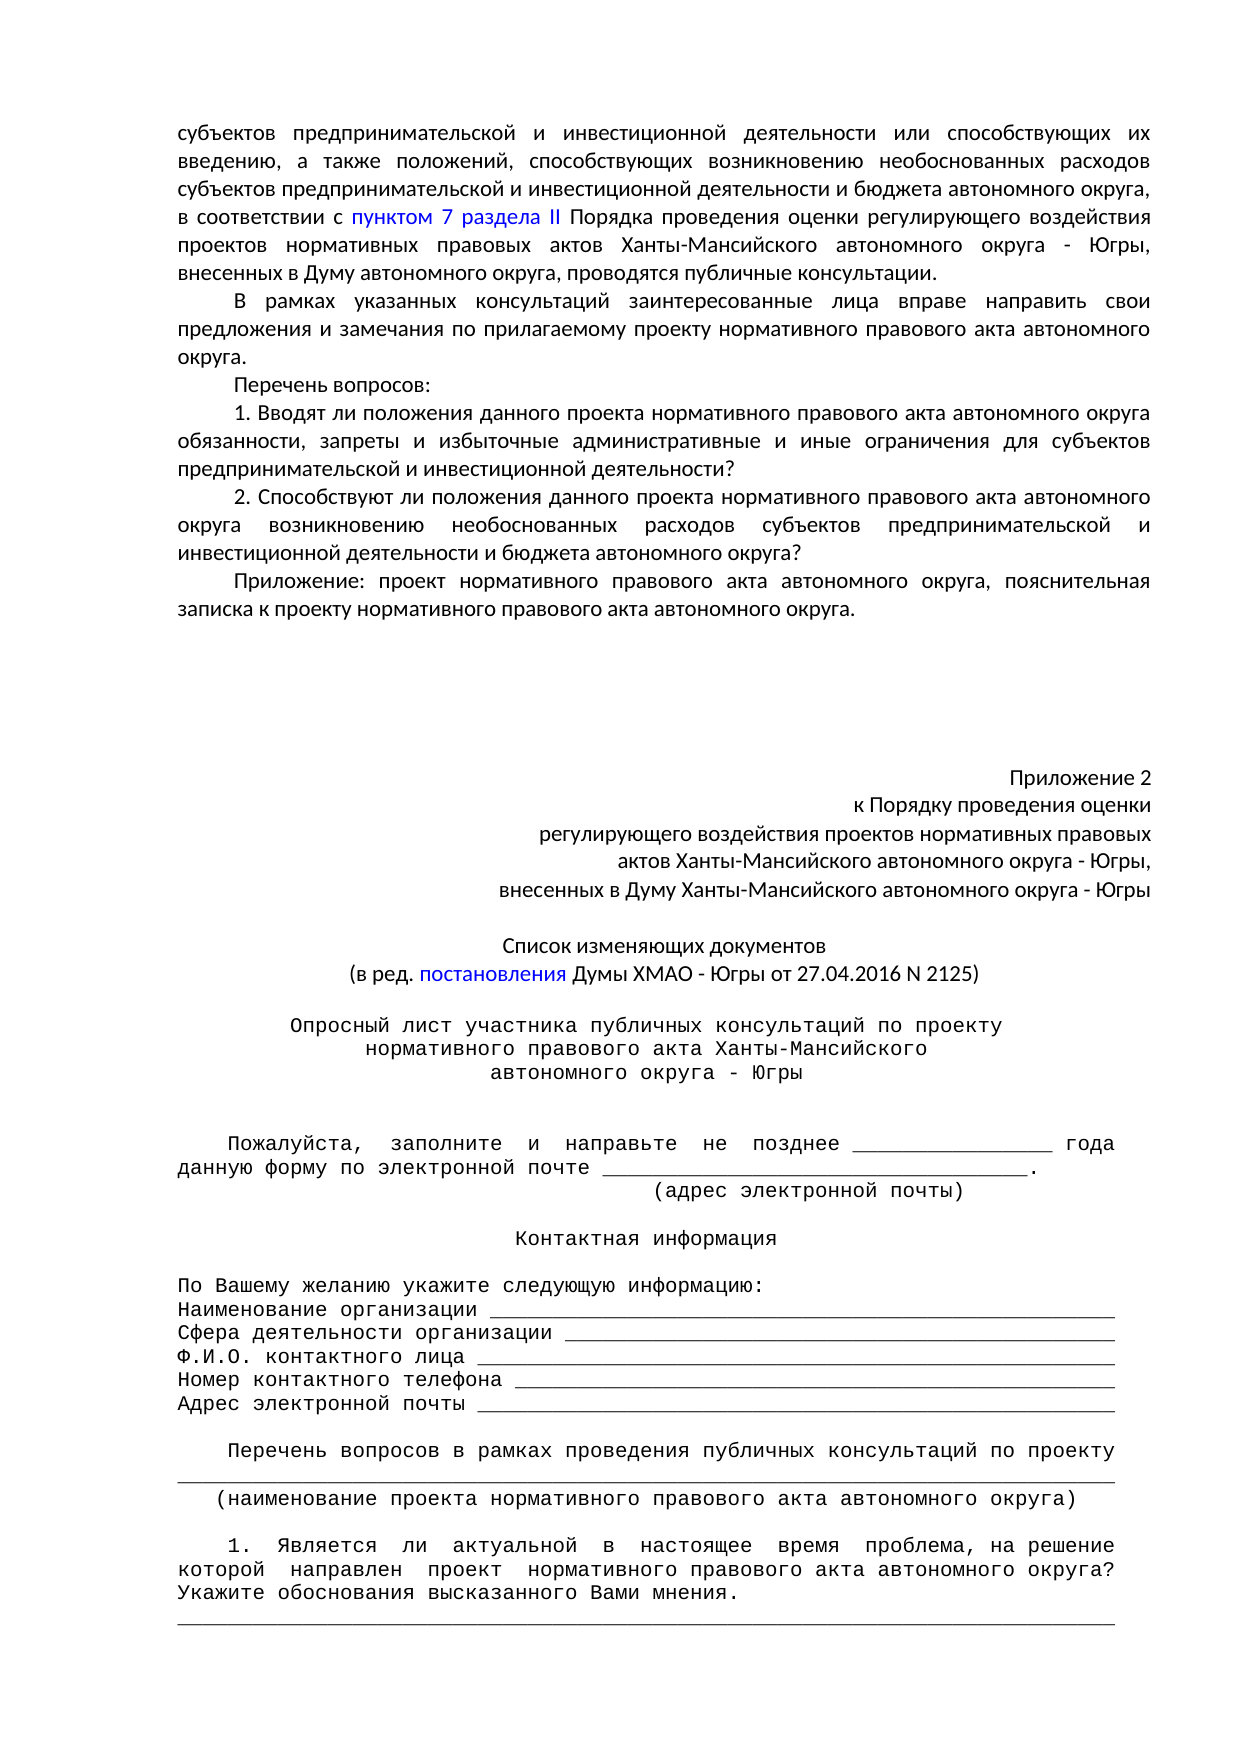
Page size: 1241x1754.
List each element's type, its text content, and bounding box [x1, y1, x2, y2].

text внесенных в Думу Ханты-Мансийского автономного округа - Югры [177, 875, 1152, 903]
text (наименование проекта нормативного правового акта автономного округа) [177, 1488, 1152, 1511]
text ___________________________________________________________________________ [177, 1464, 1152, 1488]
text Наименование организации __________________________________________________ [177, 1298, 1152, 1322]
text 1. Является ли актуальной в настоящее время проблема, на решение [177, 1535, 1152, 1559]
text Перечень вопросов: [177, 370, 1152, 398]
text Укажите обоснования высказанного Вами мнения. [177, 1582, 1152, 1606]
text (в ред. постановления Думы ХМАО - Югры от 27.04.2016 N 2125) [177, 959, 1152, 987]
text Номер контактного телефона ________________________________________________ [177, 1369, 1152, 1393]
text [177, 118, 1152, 286]
text к Порядку проведения оценки [177, 791, 1152, 819]
text Список изменяющих документов [177, 931, 1152, 959]
text Приложение 2 [177, 763, 1152, 791]
text ___________________________________________________________________________ [177, 1606, 1152, 1629]
text регулирующего воздействия проектов нормативных правовых [177, 819, 1152, 847]
text нормативного правового акта Ханты-Мансийского [177, 1038, 1152, 1062]
text По Вашему желанию укажите следующую информацию: [177, 1275, 1152, 1298]
text Сфера деятельности организации ____________________________________________ [177, 1322, 1152, 1346]
text Перечень вопросов в рамках проведения публичных консультаций по проекту [177, 1440, 1152, 1464]
text В рамках указанных консультаций заинтересованные лица вправе направить свои предложения и замечания по прилагаемому проекту нормативного правового акта автономного округа. [177, 286, 1152, 370]
text Адрес электронной почты ___________________________________________________ [177, 1393, 1152, 1417]
text 2. Способствуют ли положения данного проекта нормативного правового акта автономного округа возникновению необоснованных расходов субъектов предпринимательской и инвестиционной деятельности и бюджета автономного округа? [177, 482, 1152, 566]
text (адрес электронной почты) [177, 1180, 1152, 1204]
text Контактная информация [177, 1228, 1152, 1251]
text данную форму по электронной почте __________________________________. [177, 1157, 1152, 1180]
text 1. Вводят ли положения данного проекта нормативного правового акта автономного округа обязанности, запреты и избыточные административные и иные ограничения для субъектов предпринимательской и инвестиционной деятельности? [177, 398, 1152, 482]
text Пожалуйста, заполните и направьте не позднее ________________ года [177, 1133, 1152, 1157]
text актов Ханты-Мансийского автономного округа - Югры, [177, 847, 1152, 875]
text Опросный лист участника публичных консультаций по проекту [177, 1015, 1152, 1038]
text Приложение: проект нормативного правового акта автономного округа, пояснительная записка к проекту нормативного правового акта автономного округа. [177, 566, 1152, 622]
text Ф.И.О. контактного лица ___________________________________________________ [177, 1346, 1152, 1369]
text автономного округа - Югры [177, 1062, 1152, 1086]
text которой направлен проект нормативного правового акта автономного округа? [177, 1559, 1152, 1582]
